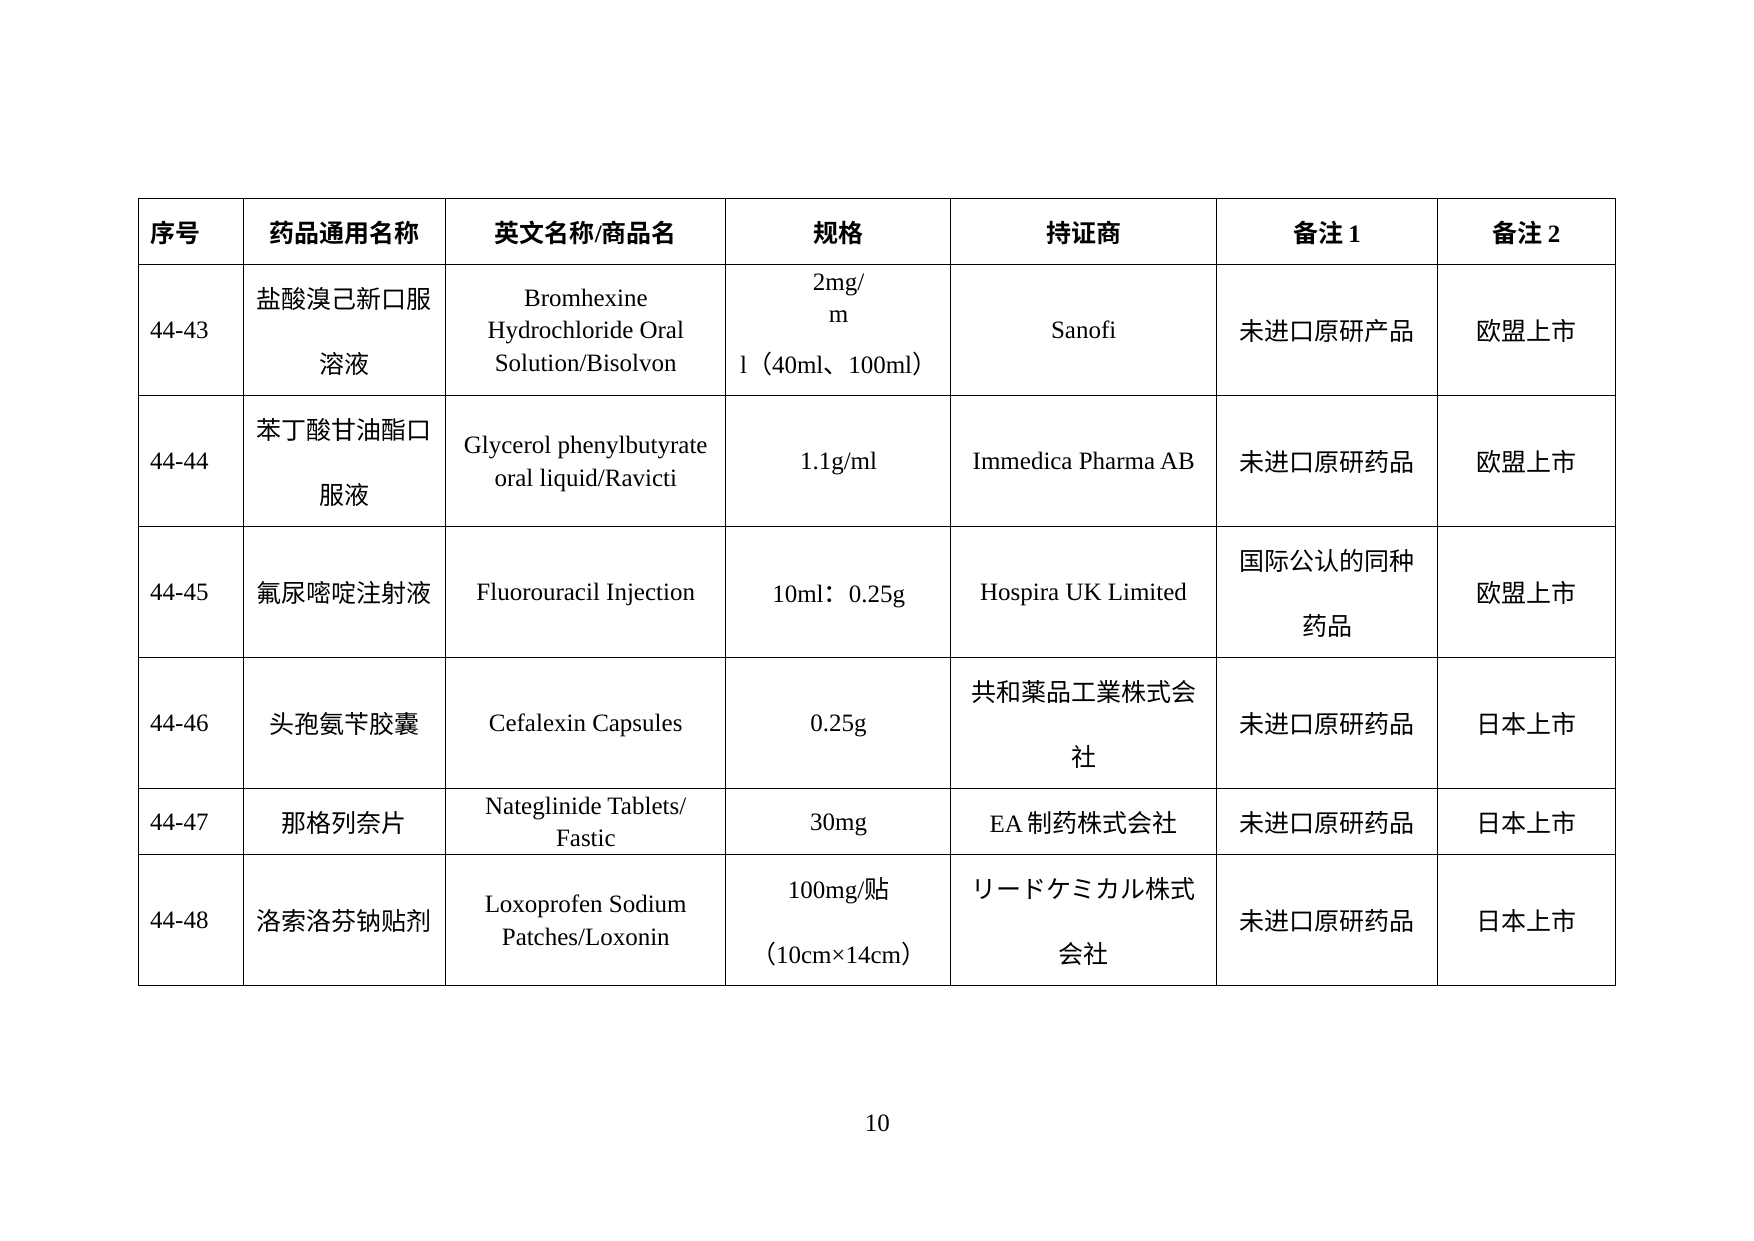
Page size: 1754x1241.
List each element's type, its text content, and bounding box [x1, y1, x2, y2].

table_cell 未进口原研药品 [1217, 855, 1437, 985]
table_header 备注2 [1438, 199, 1615, 264]
table_cell 洛索洛芬钠贴剂 [244, 855, 445, 985]
table_cell Nateglinide Tablets/ Fastic [446, 789, 725, 854]
table_cell 100mg/贴（10cm×14cm） [726, 855, 950, 985]
table_cell [139, 855, 243, 985]
table_cell 日本上市 [1438, 855, 1615, 985]
table_cell 日本上市 [1438, 789, 1615, 854]
table_cell Hospira UK Limited [951, 527, 1216, 657]
table_cell EA制药株式会社 [951, 789, 1216, 854]
table_cell 2mg/ml（40ml、100ml） [726, 265, 950, 395]
table_cell [139, 265, 243, 395]
table_header 备注1 [1217, 199, 1437, 264]
table_cell 氟尿嘧啶注射液 [244, 527, 445, 657]
table_cell 未进口原研药品 [1217, 658, 1437, 788]
table_header 序号 [139, 199, 243, 264]
table_cell 30mg [726, 789, 950, 854]
table_cell Loxoprofen Sodium Patches/Loxonin [446, 855, 725, 985]
table_cell [139, 658, 243, 788]
table_cell 未进口原研药品 [1217, 396, 1437, 526]
table_cell 盐酸溴己新口服溶液 [244, 265, 445, 395]
table_header 持证商 [951, 199, 1216, 264]
table_cell 欧盟上市 [1438, 527, 1615, 657]
table_cell 国际公认的同种药品 [1217, 527, 1437, 657]
table_cell リードケミカル株式会社 [951, 855, 1216, 985]
table_cell 头孢氨苄胶囊 [244, 658, 445, 788]
table_cell 1.1g/ml [726, 396, 950, 526]
table_cell 未进口原研药品 [1217, 789, 1437, 854]
table_cell 日本上市 [1438, 658, 1615, 788]
table_cell 共和薬品工業株式会社 [951, 658, 1216, 788]
table_cell [139, 527, 243, 657]
table_header 规格 [726, 199, 950, 264]
table_cell 苯丁酸甘油酯口服液 [244, 396, 445, 526]
table_cell 未进口原研产品 [1217, 265, 1437, 395]
table_cell 0.25g [726, 658, 950, 788]
table_cell Fluorouracil Injection [446, 527, 725, 657]
table_cell Cefalexin Capsules [446, 658, 725, 788]
table_header 英文名称/商品名 [446, 199, 725, 264]
table_cell 欧盟上市 [1438, 265, 1615, 395]
table_cell Bromhexine Hydrochloride Oral Solution/Bisolvon [446, 265, 725, 395]
table_cell Immedica Pharma AB [951, 396, 1216, 526]
table_cell [139, 789, 243, 854]
table_cell Glycerol phenylbutyrate oral liquid/Ravicti [446, 396, 725, 526]
table_header 药品通用名称 [244, 199, 445, 264]
table_cell 那格列奈片 [244, 789, 445, 854]
table_cell 欧盟上市 [1438, 396, 1615, 526]
table_cell 10ml：0.25g [726, 527, 950, 657]
table_cell [139, 396, 243, 526]
table_cell Sanofi [951, 265, 1216, 395]
